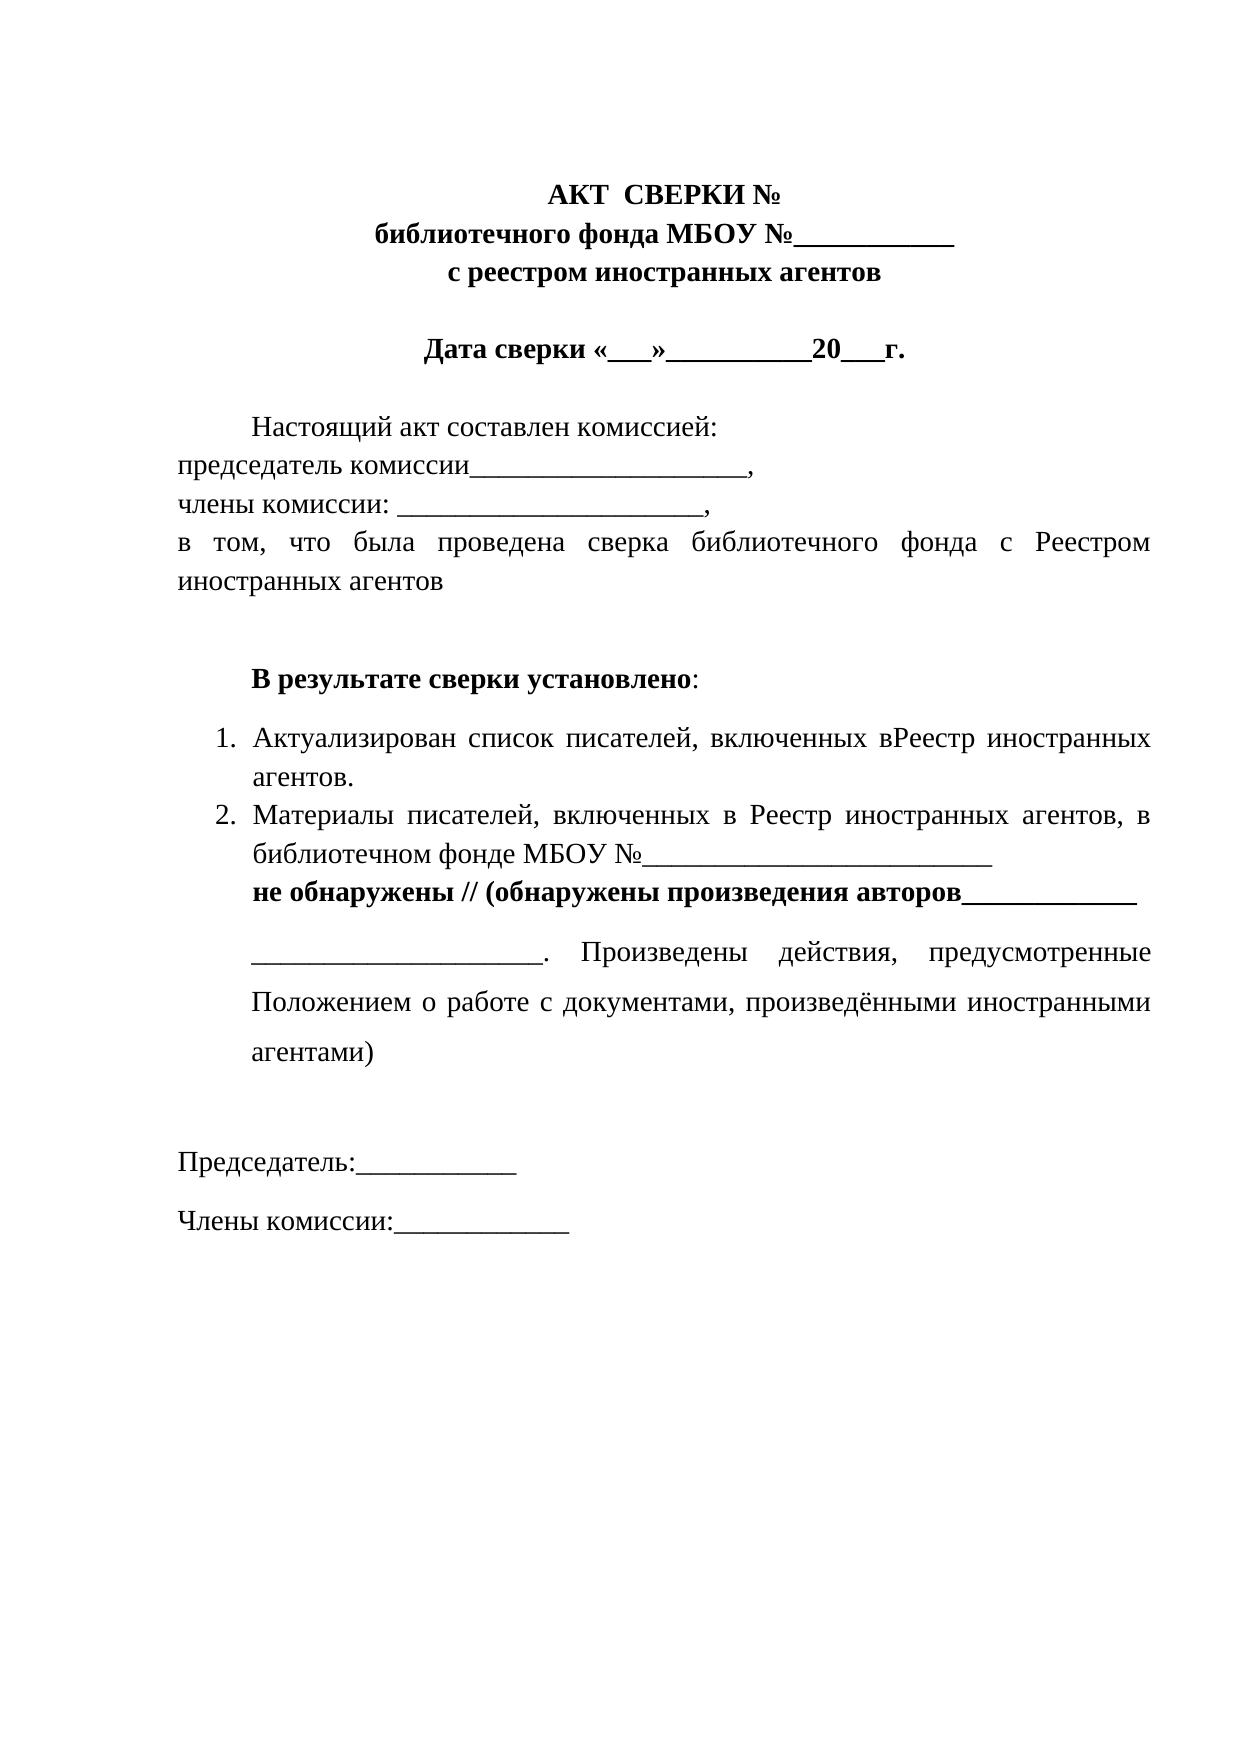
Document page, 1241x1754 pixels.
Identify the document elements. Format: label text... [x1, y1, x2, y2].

list Материалы писателей, включенных в Реестр иностранных агентов, в библиотечном фонде МБОУ №________________________ [215, 797, 1152, 869]
text члены комиссии: _____________________, [177, 486, 1152, 519]
text председатель комиссии___________________, [177, 447, 1152, 481]
list не обнаружены // (обнаружены произведения авторов____________ [252, 874, 1152, 908]
list Актуализирован список писателей, включенных вРеестр иностранных агентов. [215, 720, 1152, 792]
text ____________________. Произведены действия, предусмотренные Положением о работе с документами, произведёнными иностранными агентами) [251, 934, 1152, 1068]
text с реестром иностранных агентов [177, 254, 1152, 288]
text В результате сверки установлено: [177, 661, 1152, 694]
text в том, что была проведена сверка библиотечного фонда с Реестром иностранных агентов [177, 524, 1152, 596]
text АКТ СВЕРКИ № [177, 177, 1152, 211]
text Дата сверки «___»__________20___г. [177, 332, 1152, 365]
text Председатель:___________ [177, 1144, 1152, 1178]
text библиотечного фонда МБОУ №___________ [177, 216, 1152, 249]
text Настоящий акт составлен комиссией: [177, 409, 1152, 442]
text Члены комиссии:____________ [177, 1203, 1152, 1237]
